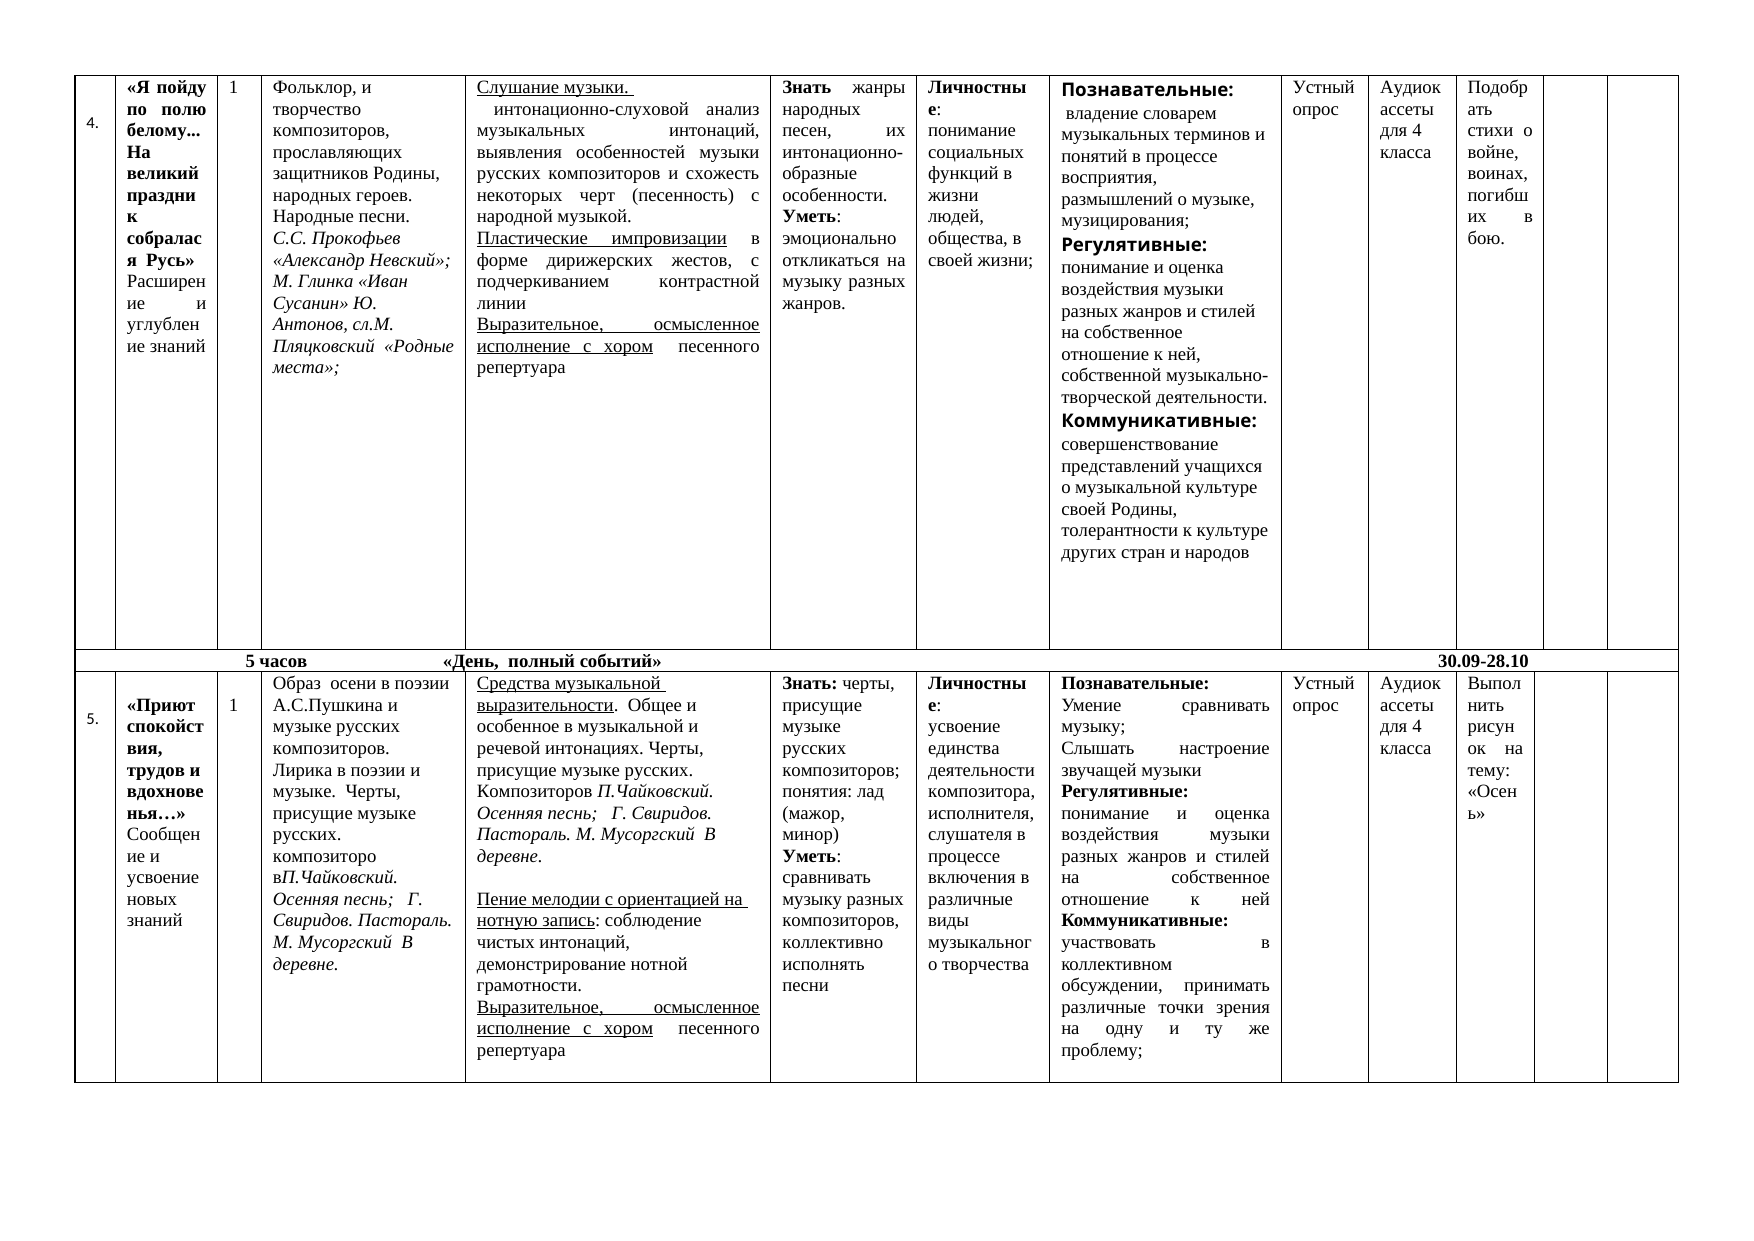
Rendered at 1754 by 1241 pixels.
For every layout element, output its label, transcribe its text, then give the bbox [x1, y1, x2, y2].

table_cell 4. [76, 76, 115, 648]
table_cell 5 часов «День, полный событий» 30.09-28.10 [76, 650, 1678, 671]
table_cell Устный опрос [1282, 672, 1368, 1082]
table_cell Познавательные: Умение сравнивать музыку; Слышать настроение звучащей музыки Регулятивные: понимание и оценка воздействия музыки разных жанров и стилей на собственное отношение к ней Коммуникативные: участвовать в коллективном обсуждении, принимать различные точки зрения на одну и ту же проблему; [1050, 672, 1281, 1082]
table_cell [1608, 76, 1678, 648]
table_cell Средства музыкальной выразительности. Общее и особенное в музыкальной и речевой интонациях. Черты, присущие музыке русских. Композиторов П.Чайковский. Осенняя песнь; Г. Свиридов. Пастораль. М. Мусоргский В деревне. Пение мелодии с ориентацией на нотную запись: соблюдение чистых интонаций, демонстрирование нотной грамотности. Выразительное, осмысленное исполнение с хором песенного репертуара [466, 672, 770, 1082]
table_cell 1 [218, 76, 261, 648]
table_cell [1608, 672, 1678, 1082]
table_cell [771, 76, 916, 648]
table_cell [1544, 76, 1607, 648]
table_cell Подобрать стихи о войне, воинах, погибших в бою. [1457, 76, 1543, 648]
table_cell Фольклор, и творчество композиторов, прославляющих защитников Родины, народных героев. Народные песни. С.С. Прокофьев «Александр Невский»; М. Глинка «Иван Сусанин» Ю. Антонов, сл.М. Пляцковский «Родные места»; [262, 76, 465, 648]
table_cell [1369, 672, 1456, 1082]
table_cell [917, 76, 1049, 648]
table_cell Познавательные: владение словарем музыкальных терминов и понятий в процессе восприятия, размышлений о музыке, музицирования; Регулятивные: понимание и оценка воздействия музыки разных жанров и стилей на собственное отношение к ней, собственной музыкально-творческой деятельности. Коммуникативные: совершенствование представлений учащихся о музыкальной культуре своей Родины, толерантности к культуре других стран и народов [1050, 76, 1281, 648]
table_cell Устный опрос [1282, 76, 1368, 648]
table_cell 5. [76, 672, 115, 1082]
table_cell Слушание музыки. интонационно-слуховой анализ музыкальных интонаций, выявления особенностей музыки русских композиторов и схожесть некоторых черт (песенность) с народной музыкой. Пластические импровизации в форме дирижерских жестов, с подчеркиванием контрастной линии Выразительное, осмысленное исполнение с хором песенного репертуара [466, 76, 770, 648]
table_cell «Я пойду по полю белому... На великий праздник собралася Русь» Расширение и углубление знаний [116, 76, 217, 648]
table_cell Личностные: усвоение единства деятельности композитора, исполнителя, слушателя в процессе включения в различные виды музыкального творчества [917, 672, 1049, 1082]
table_cell [1535, 672, 1607, 1082]
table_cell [1369, 76, 1456, 648]
table_cell Знать: черты, присущие музыке русских композиторов; понятия: лад (мажор, минор) Уметь: сравнивать музыку разных композиторов, коллективно исполнять песни [771, 672, 916, 1082]
table_cell 1 [218, 672, 261, 1082]
table_cell Образ осени в поэзии А.С.Пушкина и музыке русских композиторов. Лирика в поэзии и музыке. Черты, присущие музыке русских. композиторовП.Чайковский. Осенняя песнь; Г. Свиридов. Пастораль. М. Мусоргский В деревне. [262, 672, 465, 1082]
table_cell Выполнить рисунок на тему: «Осень» [1457, 672, 1534, 1082]
table_cell «Приют спокойствия, трудов и вдохновенья…» Сообщение и усвоение новых знаний [116, 672, 217, 1082]
